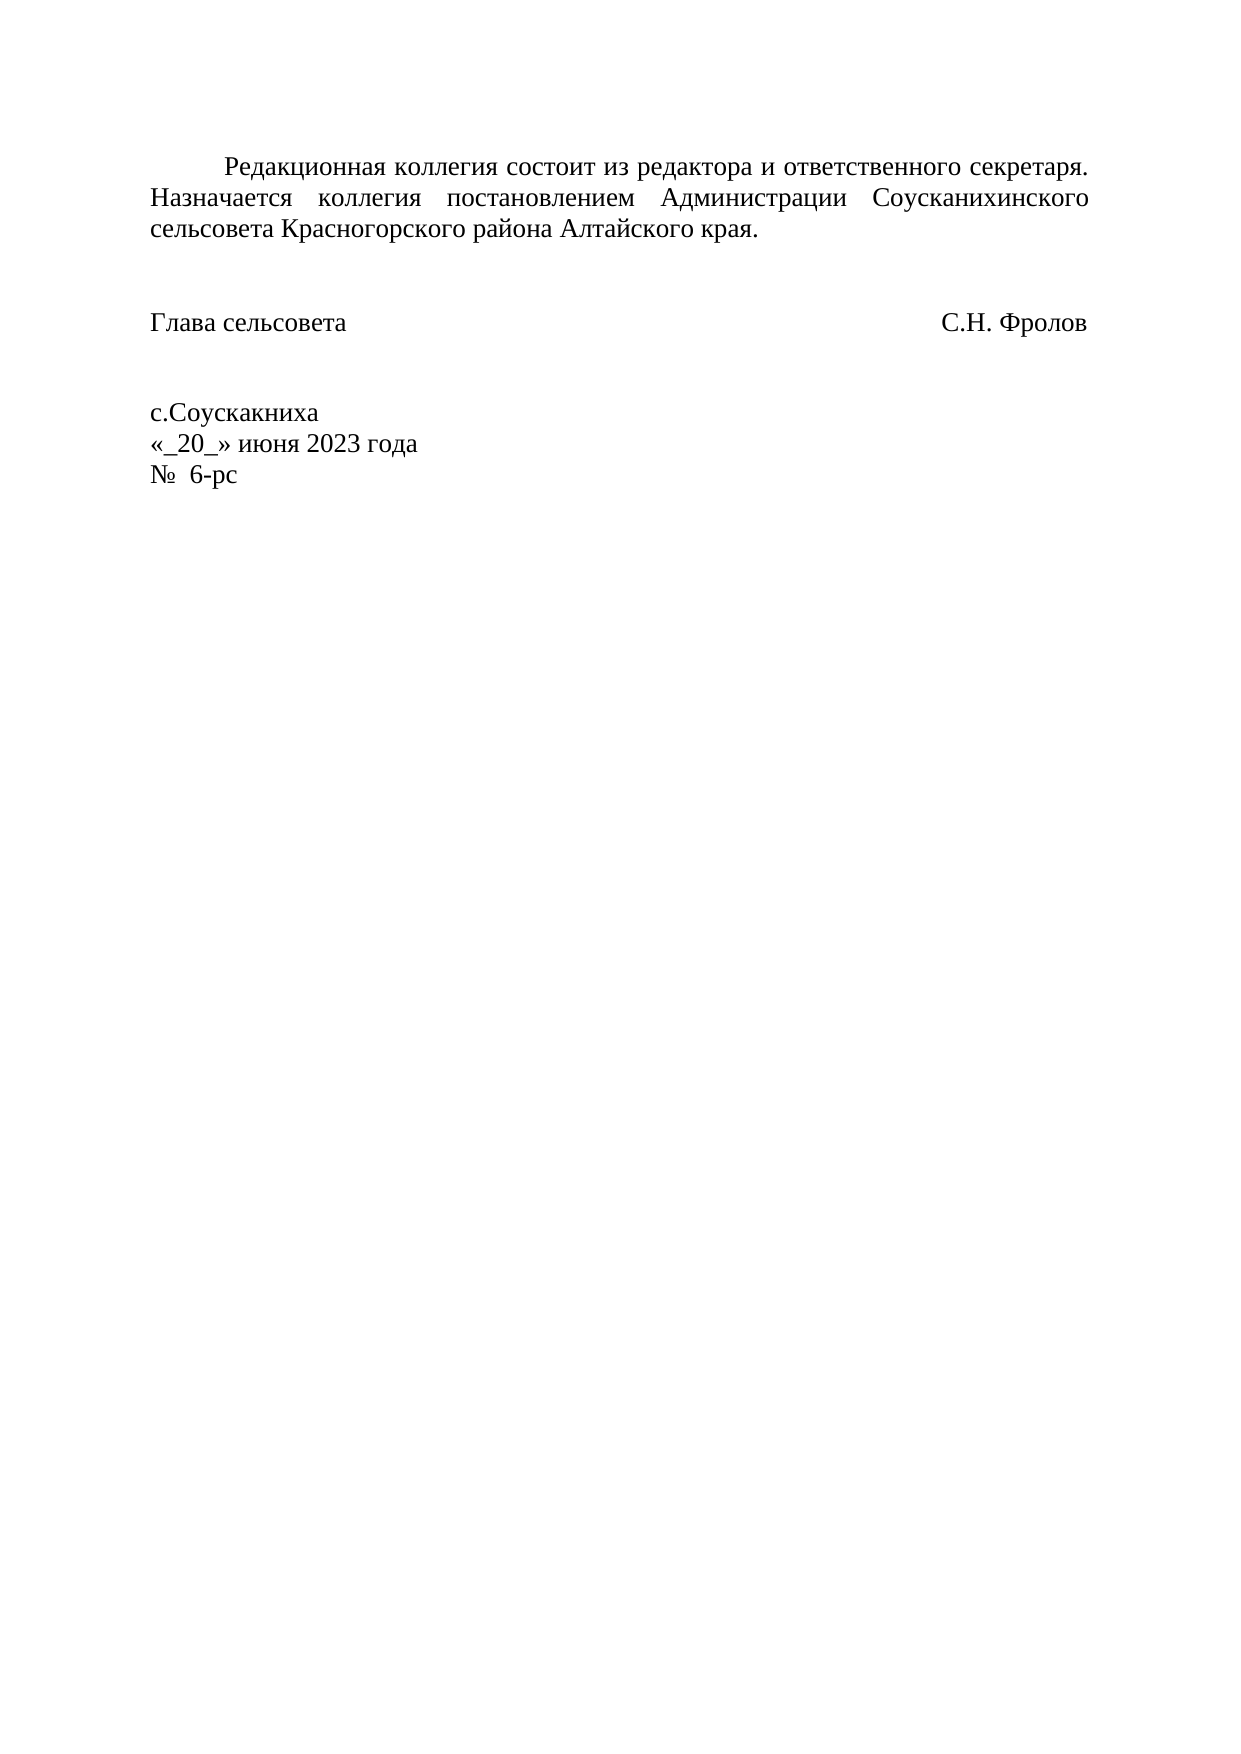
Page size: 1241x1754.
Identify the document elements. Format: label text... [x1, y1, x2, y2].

text Редакционная коллегия состоит из редактора и ответственного секретаря. Назначается коллегия постановлением Администрации Соусканихинского сельсовета Красногорского района Алтайского края. [150, 150, 1090, 243]
text «_20_» июня 2023 года [150, 427, 1090, 458]
text с.Соускакниха [150, 396, 1090, 427]
text Глава сельсовета С.Н. Фролов [150, 306, 1090, 337]
text № 6-рс [150, 458, 1090, 489]
